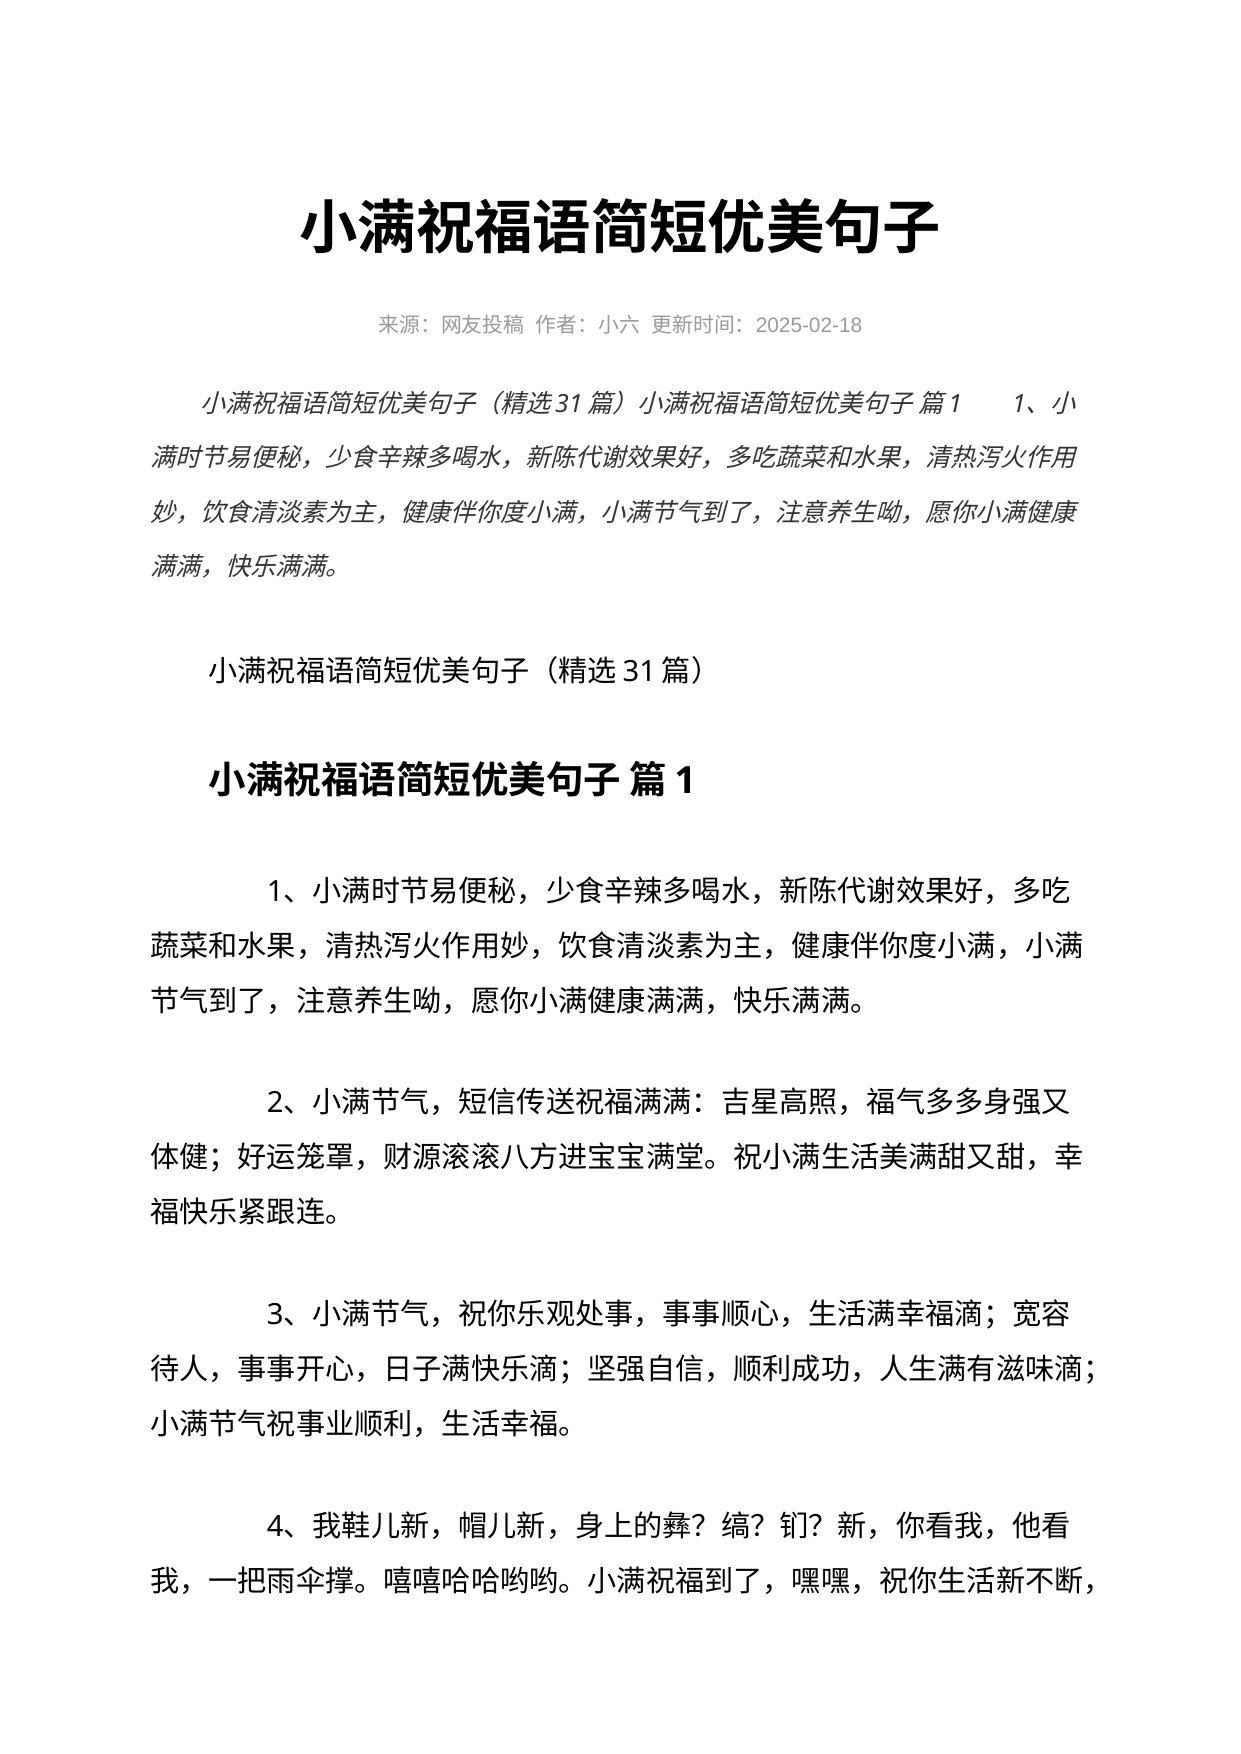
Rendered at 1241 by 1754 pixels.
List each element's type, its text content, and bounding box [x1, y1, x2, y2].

subtitle 小满祝福语简短优美句子 [150, 181, 1090, 266]
text 3、小满节气，祝你乐观处事，事事顺心，生活满幸福滴；宽容待人，事事开心，日子满快乐滴；坚强自信，顺利成功，人生满有滋味滴；小满节气祝事业顺利，生活幸福。 [150, 1291, 1090, 1443]
text 小满祝福语简短优美句子（精选31篇）小满祝福语简短优美句子 篇1 1、小满时节易便秘，少食辛辣多喝水，新陈代谢效果好，多吃蔬菜和水果，清热泻火作用妙，饮食清淡素为主，健康伴你度小满，小满节气到了，注意养生呦，愿你小满健康满满，快乐满满。 [150, 383, 1090, 583]
text 1、小满时节易便秘，少食辛辣多喝水，新陈代谢效果好，多吃蔬菜和水果，清热泻火作用妙，饮食清淡素为主，健康伴你度小满，小满节气到了，注意养生呦，愿你小满健康满满，快乐满满。 [150, 867, 1090, 1019]
text 来源：网友投稿 作者：小六 更新时间：2025-02-18 [150, 313, 1090, 337]
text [150, 1502, 1090, 1600]
text 小满祝福语简短优美句子 篇1 [150, 750, 1090, 804]
text 2、小满节气，短信传送祝福满满：吉星高照，福气多多身强又体健；好运笼罩，财源滚滚八方进宝宝满堂。祝小满生活美满甜又甜，幸福快乐紧跟连。 [150, 1079, 1090, 1231]
text 小满祝福语简短优美句子（精选31篇） [150, 648, 1090, 690]
